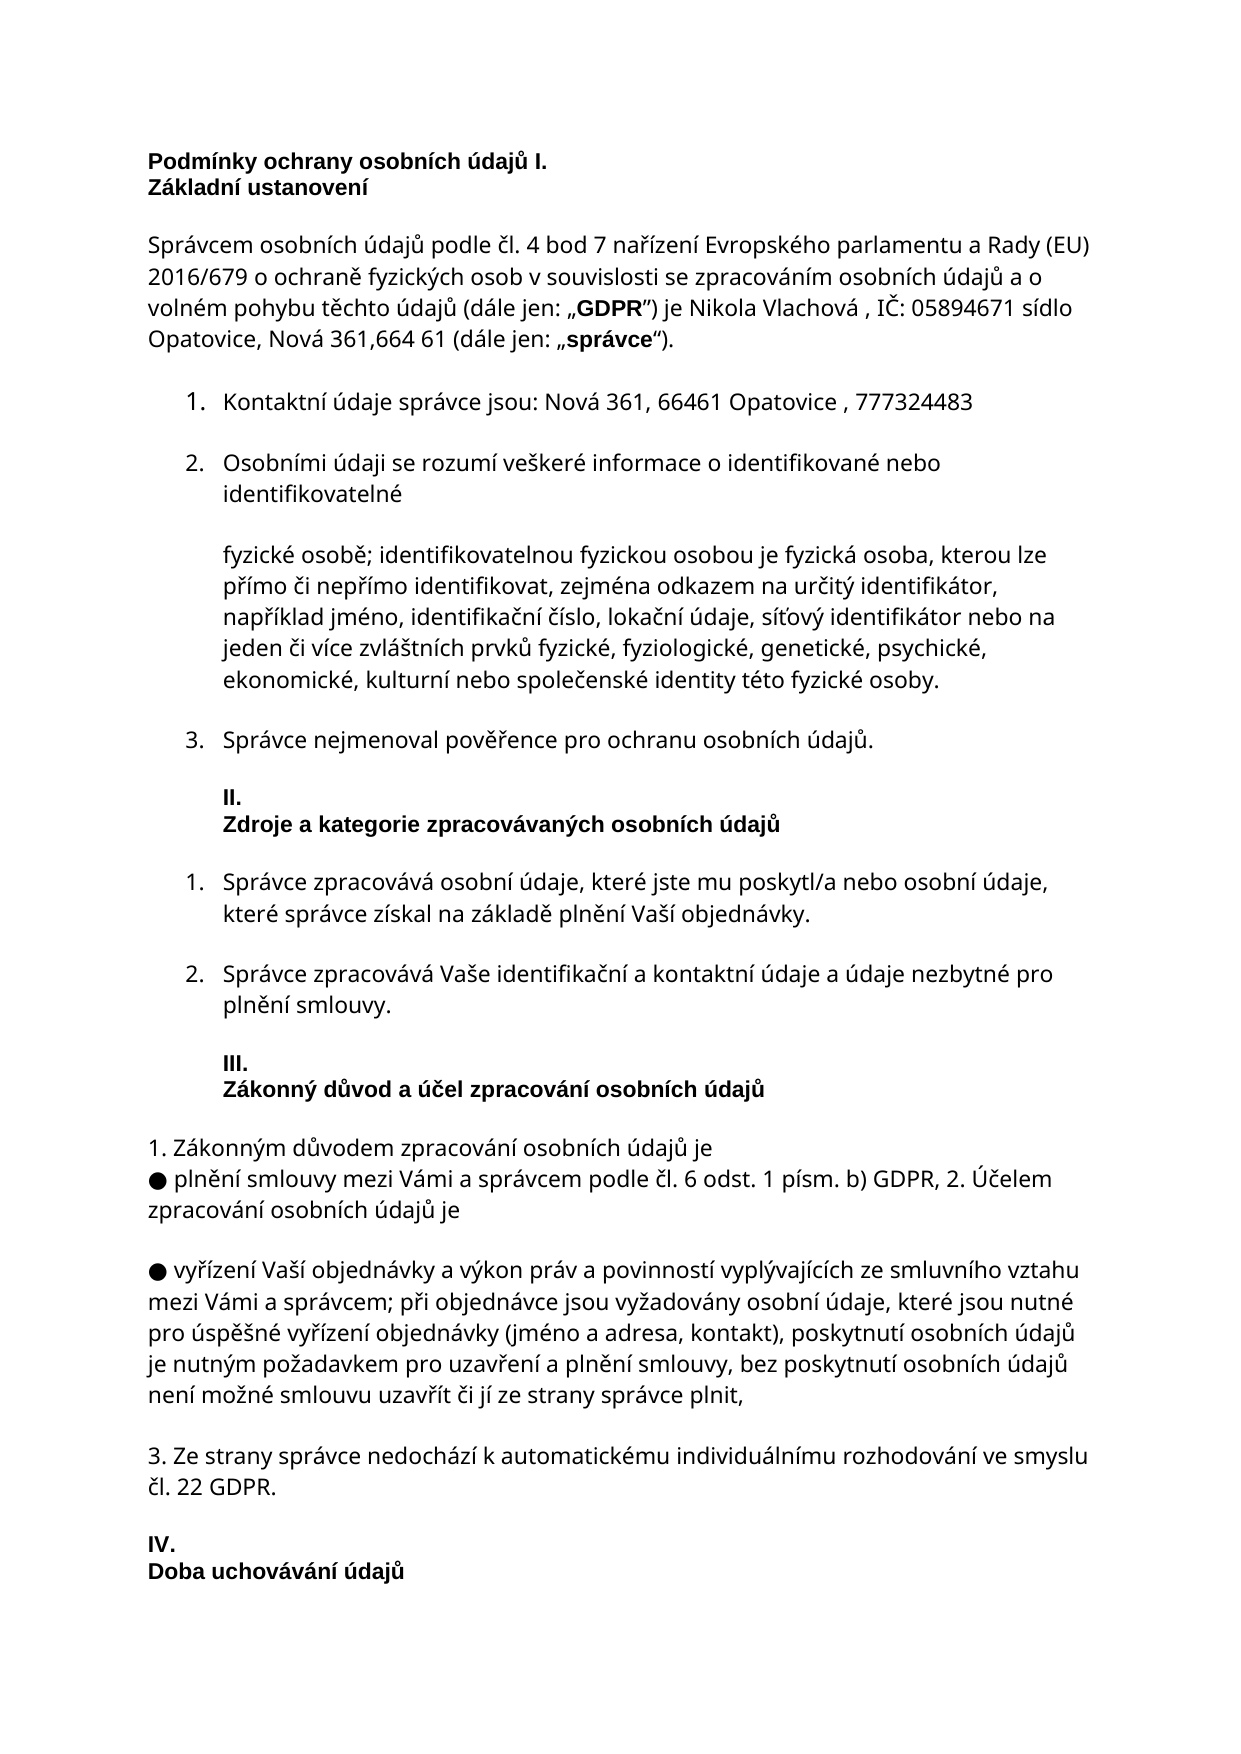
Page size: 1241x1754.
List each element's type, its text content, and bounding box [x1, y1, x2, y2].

text II. Zdroje a kategorie zpracovávaných osobních údajů [223, 784, 1093, 837]
text 3. Ze strany správce nedochází k automatickému individuálnímu rozhodování ve smyslu čl. 22 GDPR. [148, 1440, 1093, 1502]
list Osobními údaji se rozumí veškeré informace o identifikované nebo identifikovatelné [185, 447, 1093, 509]
text ● vyřízení Vaší objednávky a výkon práv a povinností vyplývajících ze smluvního vztahu mezi Vámi a správcem; při objednávce jsou vyžadovány osobní údaje, které jsou nutné pro úspěšné vyřízení objednávky (jméno a adresa, kontakt), poskytnutí osobních údajů je nutným požadavkem pro uzavření a plnění smlouvy, bez poskytnutí osobních údajů není možné smlouvu uzavřít či jí ze strany správce plnit, [148, 1254, 1093, 1411]
text IV. Doba uchovávání údajů [148, 1531, 1093, 1584]
text III. Zákonný důvod a účel zpracování osobních údajů [223, 1049, 1093, 1102]
text fyzické osobě; identifikovatelnou fyzickou osobou je fyzická osoba, kterou lze přímo či nepřímo identifikovat, zejména odkazem na určitý identifikátor, například jméno, identifikační číslo, lokační údaje, síťový identifikátor nebo na jeden či více zvláštních prvků fyzické, fyziologické, genetické, psychické, ekonomické, kulturní nebo společenské identity této fyzické osoby. [223, 538, 1093, 695]
list Kontaktní údaje správce jsou: Nová 361, 66461 Opatovice , 777324483 [185, 384, 1093, 418]
list Správce zpracovává osobní údaje, které jste mu poskytl/a nebo osobní údaje, které správce získal na základě plnění Vaší objednávky. [185, 866, 1093, 929]
list Správce nejmenoval pověřence pro ochranu osobních údajů. [185, 724, 1093, 755]
text Podmínky ochrany osobních údajů I. Základní ustanovení [148, 148, 1093, 200]
text Správcem osobních údajů podle čl. 4 bod 7 nařízení Evropského parlamentu a Rady (EU) 2016/679 o ochraně fyzických osob v souvislosti se zpracováním osobních údajů a o volném pohybu těchto údajů (dále jen: „GDPR”) je Nikola Vlachová , IČ: 05894671 sídlo Opatovice, Nová 361,664 61 (dále jen: „správce“). [148, 229, 1093, 354]
text 1. Zákonným důvodem zpracování osobních údajů je ● plnění smlouvy mezi Vámi a správcem podle čl. 6 odst. 1 písm. b) GDPR, 2. Účelem zpracování osobních údajů je [148, 1131, 1093, 1225]
list Správce zpracovává Vaše identifikační a kontaktní údaje a údaje nezbytné pro plnění smlouvy. [185, 958, 1093, 1020]
